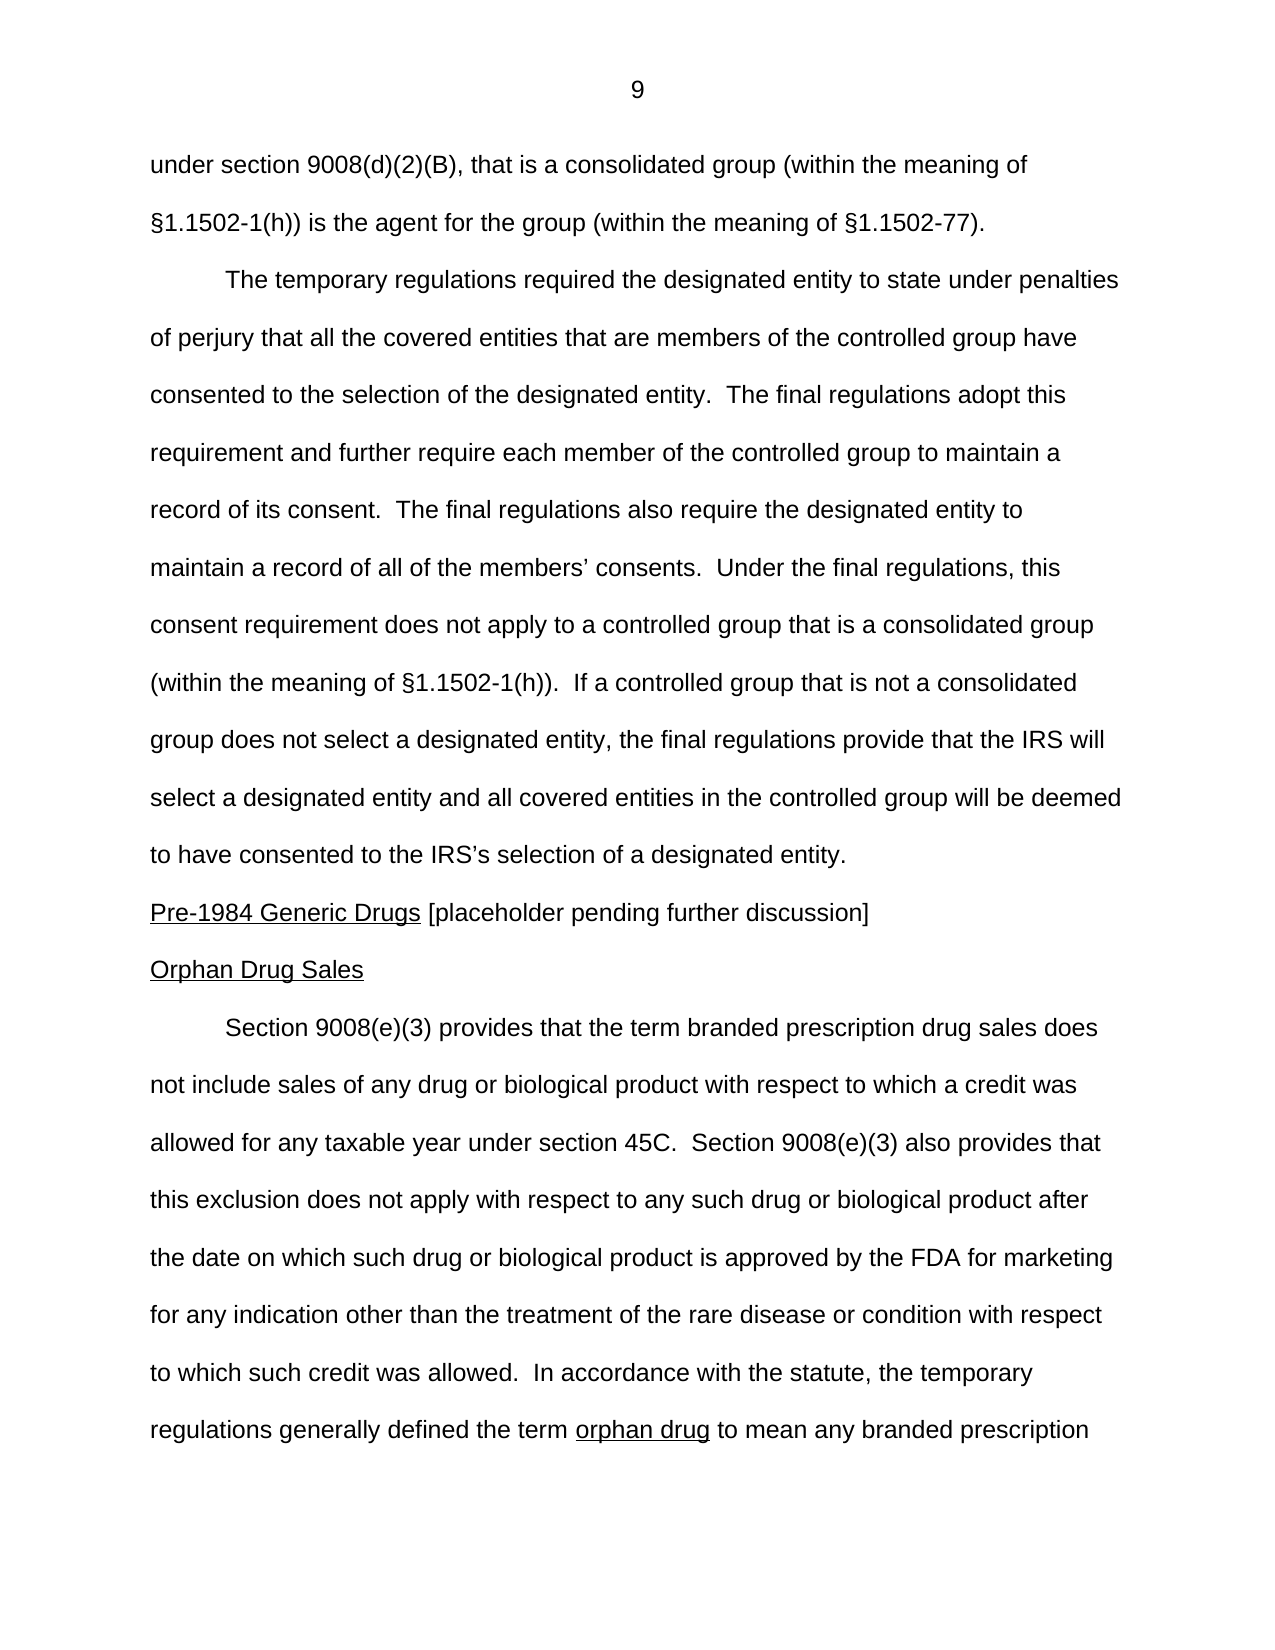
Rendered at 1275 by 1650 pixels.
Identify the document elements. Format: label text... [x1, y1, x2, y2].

text Pre-1984 Generic Drugs [placeholder pending further discussion] [150, 897, 1125, 926]
text Orphan Drug Sales [150, 955, 1125, 984]
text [150, 1012, 1125, 1444]
text The temporary regulations required the designated entity to state under penalties of perjury that all the covered entities that are members of the controlled group have consented to the selection of the designated entity. The final regulations adopt this requirement and further require each member of the controlled group to maintain a record of its consent. The final regulations also require the designated entity to maintain a record of all of the members’ consents. Under the final regulations, this consent requirement does not apply to a controlled group that is a consolidated group (within the meaning of §1.1502-1(h)). If a controlled group that is not a consolidated group does not select a designated entity, the final regulations provide that the IRS will select a designated entity and all covered entities in the controlled group will be deemed to have consented to the IRS’s selection of a designated entity. [150, 265, 1125, 869]
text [150, 150, 1125, 236]
